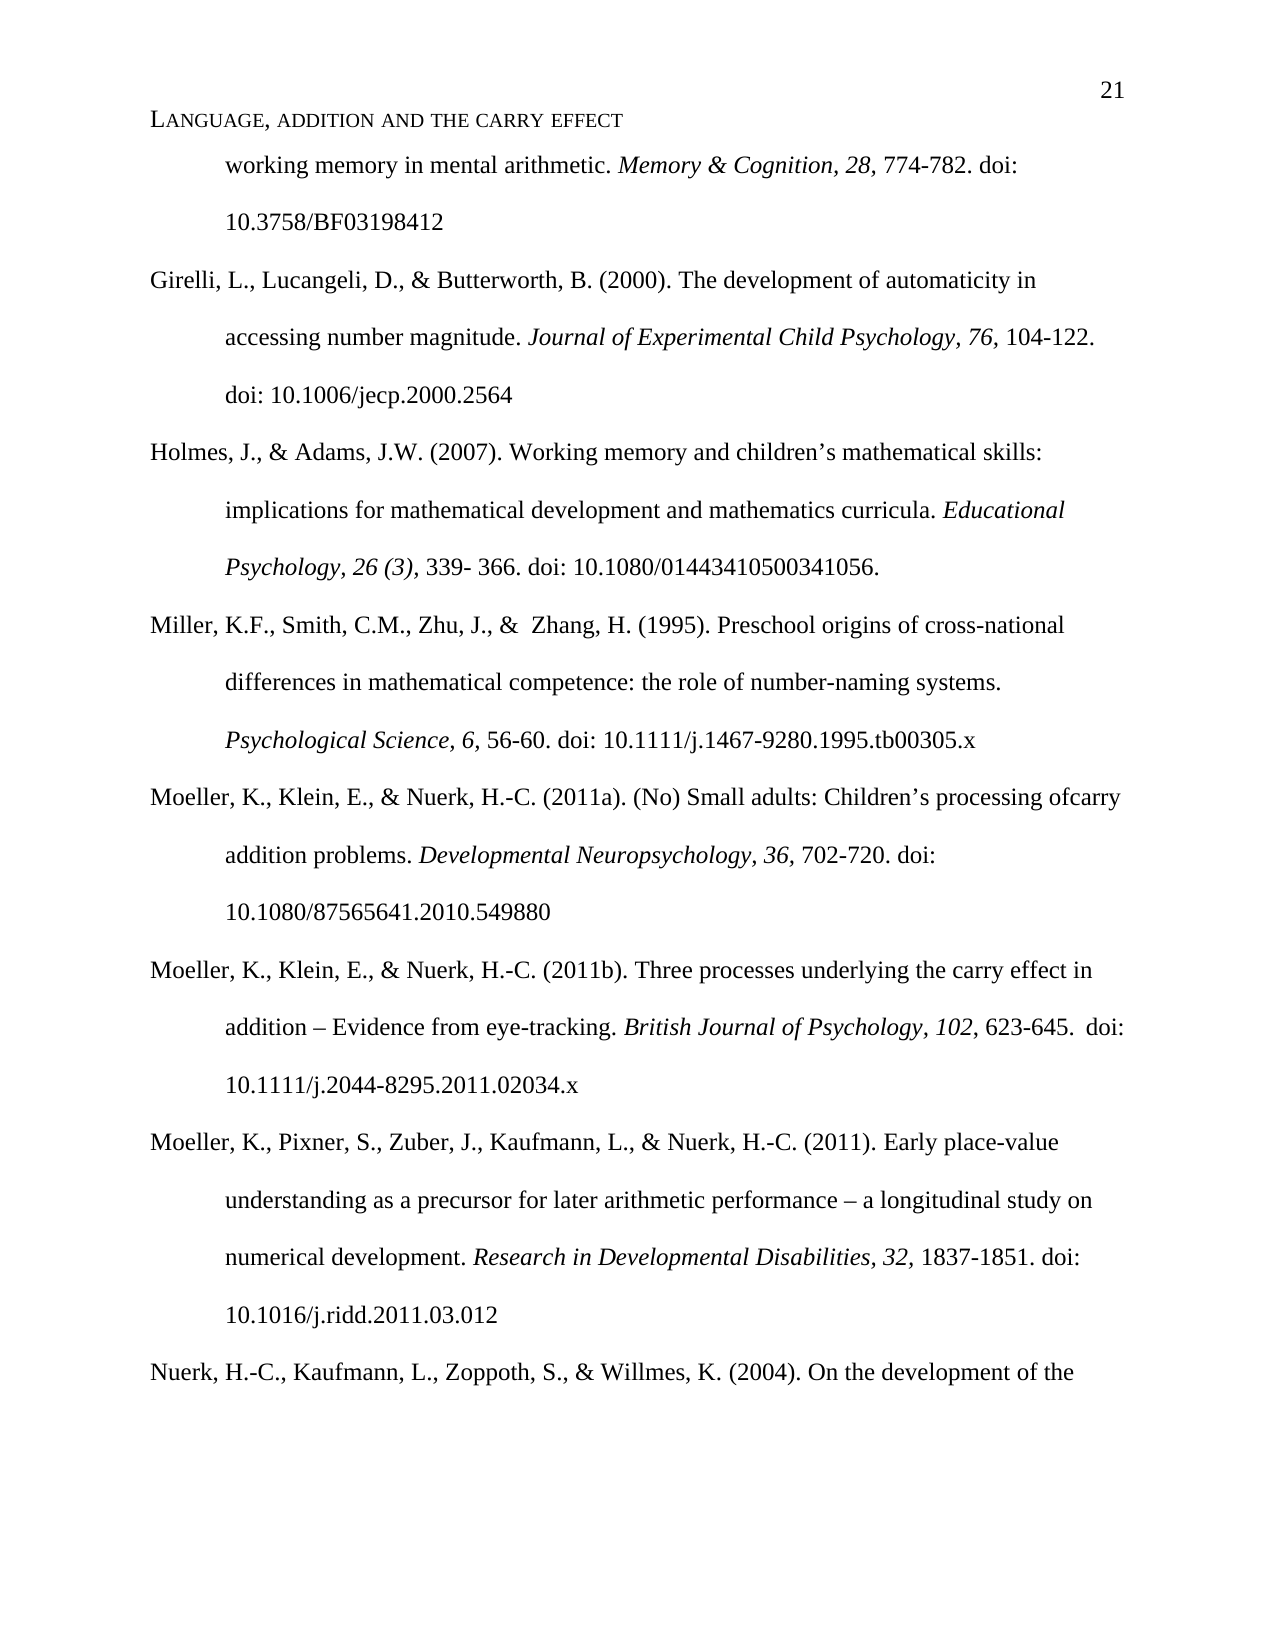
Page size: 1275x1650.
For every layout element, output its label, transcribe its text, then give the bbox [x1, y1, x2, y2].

text understanding as a precursor for later arithmetic performance – a longitudinal study on numerical development. Research in Developmental Disabilities, 32, 1837-1851. doi: 10.1016/j.ridd.2011.03.012 [225, 1185, 1125, 1329]
text Moeller, K., Pixner, S., Zuber, J., Kaufmann, L., & Nuerk, H.-C. (2011). Early place-value [150, 1127, 1125, 1156]
text Nuerk, H.-C., Kaufmann, L., Zoppoth, S., & Willmes, K. (2004). On the development of the [150, 1357, 1125, 1386]
text Miller, K.F., Smith, C.M., Zhu, J., & Zhang, H. (1995). Preschool origins of cross-national [150, 610, 1125, 639]
text implications for mathematical development and mathematics curricula. Educational Psychology, 26 (3), 339- 366. doi: 10.1080/01443410500341056. [225, 495, 1125, 581]
text working memory in mental arithmetic. Memory & Cognition, 28, 774-782. doi: 10.3758/BF03198412 [225, 150, 1125, 236]
text Girelli, L., Lucangeli, D., & Butterworth, B. (2000). The development of automaticity in [150, 265, 1125, 294]
text Holmes, J., & Adams, J.W. (2007). Working memory and children’s mathematical skills: [150, 437, 1125, 466]
text Moeller, K., Klein, E., & Nuerk, H.-C. (2011b). Three processes underlying the carry effect in addition – Evidence from eye-tracking. British Journal of Psychology, 102, 623-645. doi: 10.1111/j.2044-8295.2011.02034.x [150, 955, 1125, 1099]
text accessing number magnitude. Journal of Experimental Child Psychology, 76, 104-122. doi: 10.1006/jecp.2000.2564 [225, 322, 1125, 409]
text differences in mathematical competence: the role of number-naming systems. Psychological Science, 6, 56-60. doi: 10.1111/j.1467-9280.1995.tb00305.x [225, 667, 1125, 754]
text Moeller, K., Klein, E., & Nuerk, H.-C. (2011a). (No) Small adults: Children’s processing ofcarry addition problems. Developmental Neuropsychology, 36, 702-720. doi: 10.1080/87565641.2010.549880 [150, 782, 1125, 926]
